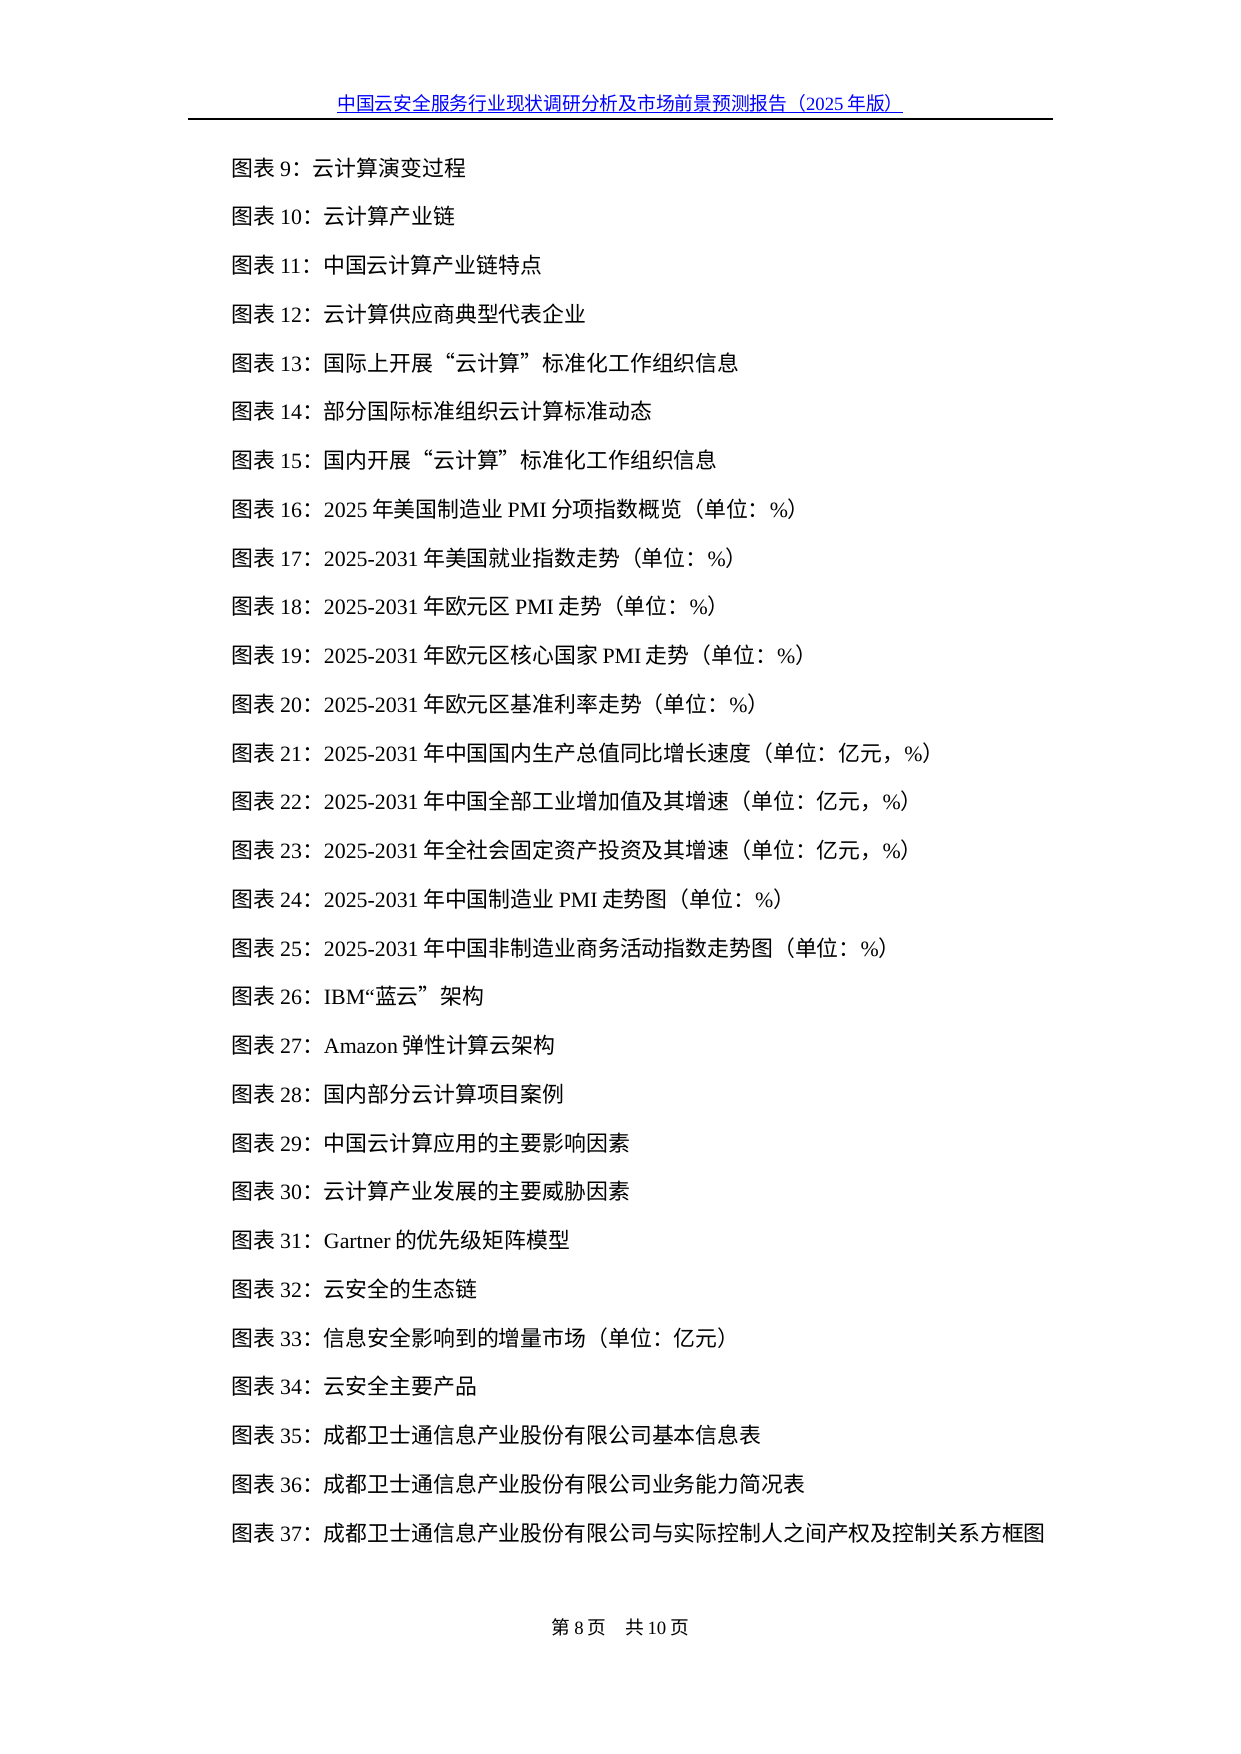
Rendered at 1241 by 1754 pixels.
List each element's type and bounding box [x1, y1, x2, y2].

text [187, 150, 1053, 1548]
